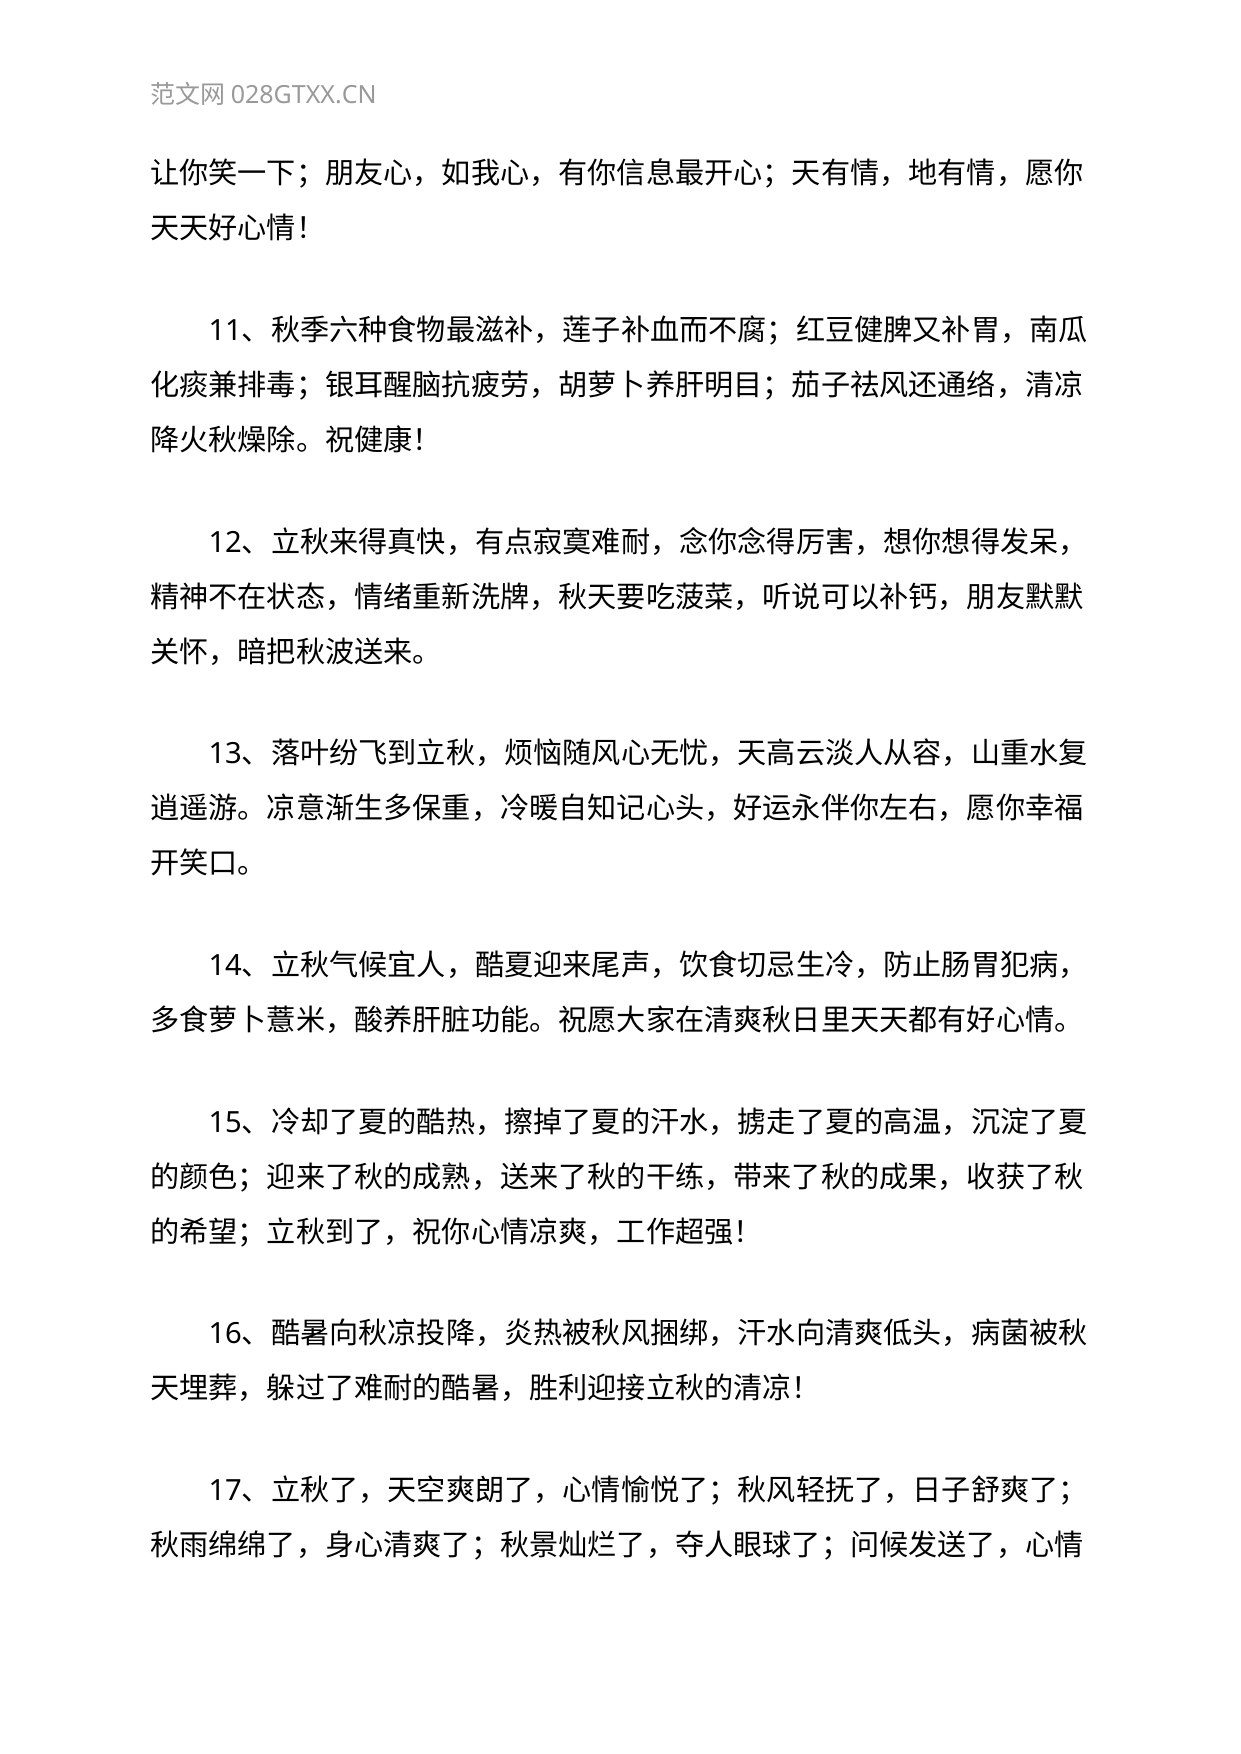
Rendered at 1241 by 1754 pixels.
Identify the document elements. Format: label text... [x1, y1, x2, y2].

text 11、秋季六种食物最滋补，莲子补血而不腐；红豆健脾又补胃，南瓜化痰兼排毒；银耳醒脑抗疲劳，胡萝卜养肝明目；茄子祛风还通络，清凉降火秋燥除。祝健康！ [150, 307, 1090, 459]
text 12、立秋来得真快，有点寂寞难耐，念你念得厉害，想你想得发呆，精神不在状态，情绪重新洗牌，秋天要吃菠菜，听说可以补钙，朋友默默关怀，暗把秋波送来。 [150, 518, 1090, 671]
text 13、落叶纷飞到立秋，烦恼随风心无忧，天高云淡人从容，山重水复逍遥游。凉意渐生多保重，冷暖自知记心头，好运永伴你左右，愿你幸福开笑口。 [150, 730, 1090, 882]
text 15、冷却了夏的酷热，擦掉了夏的汗水，掳走了夏的高温，沉淀了夏的颜色；迎来了秋的成熟，送来了秋的干练，带来了秋的成果，收获了秋的希望；立秋到了，祝你心情凉爽，工作超强！ [150, 1098, 1090, 1251]
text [150, 150, 1090, 247]
text 16、酷暑向秋凉投降，炎热被秋风捆绑，汗水向清爽低头，病菌被秋天埋葬，躲过了难耐的酷暑，胜利迎接立秋的清凉！ [150, 1310, 1090, 1407]
text 14、立秋气候宜人，酷夏迎来尾声，饮食切忌生冷，防止肠胃犯病，多食萝卜薏米，酸养肝脏功能。祝愿大家在清爽秋日里天天都有好心情。 [150, 942, 1090, 1039]
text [150, 1467, 1090, 1564]
